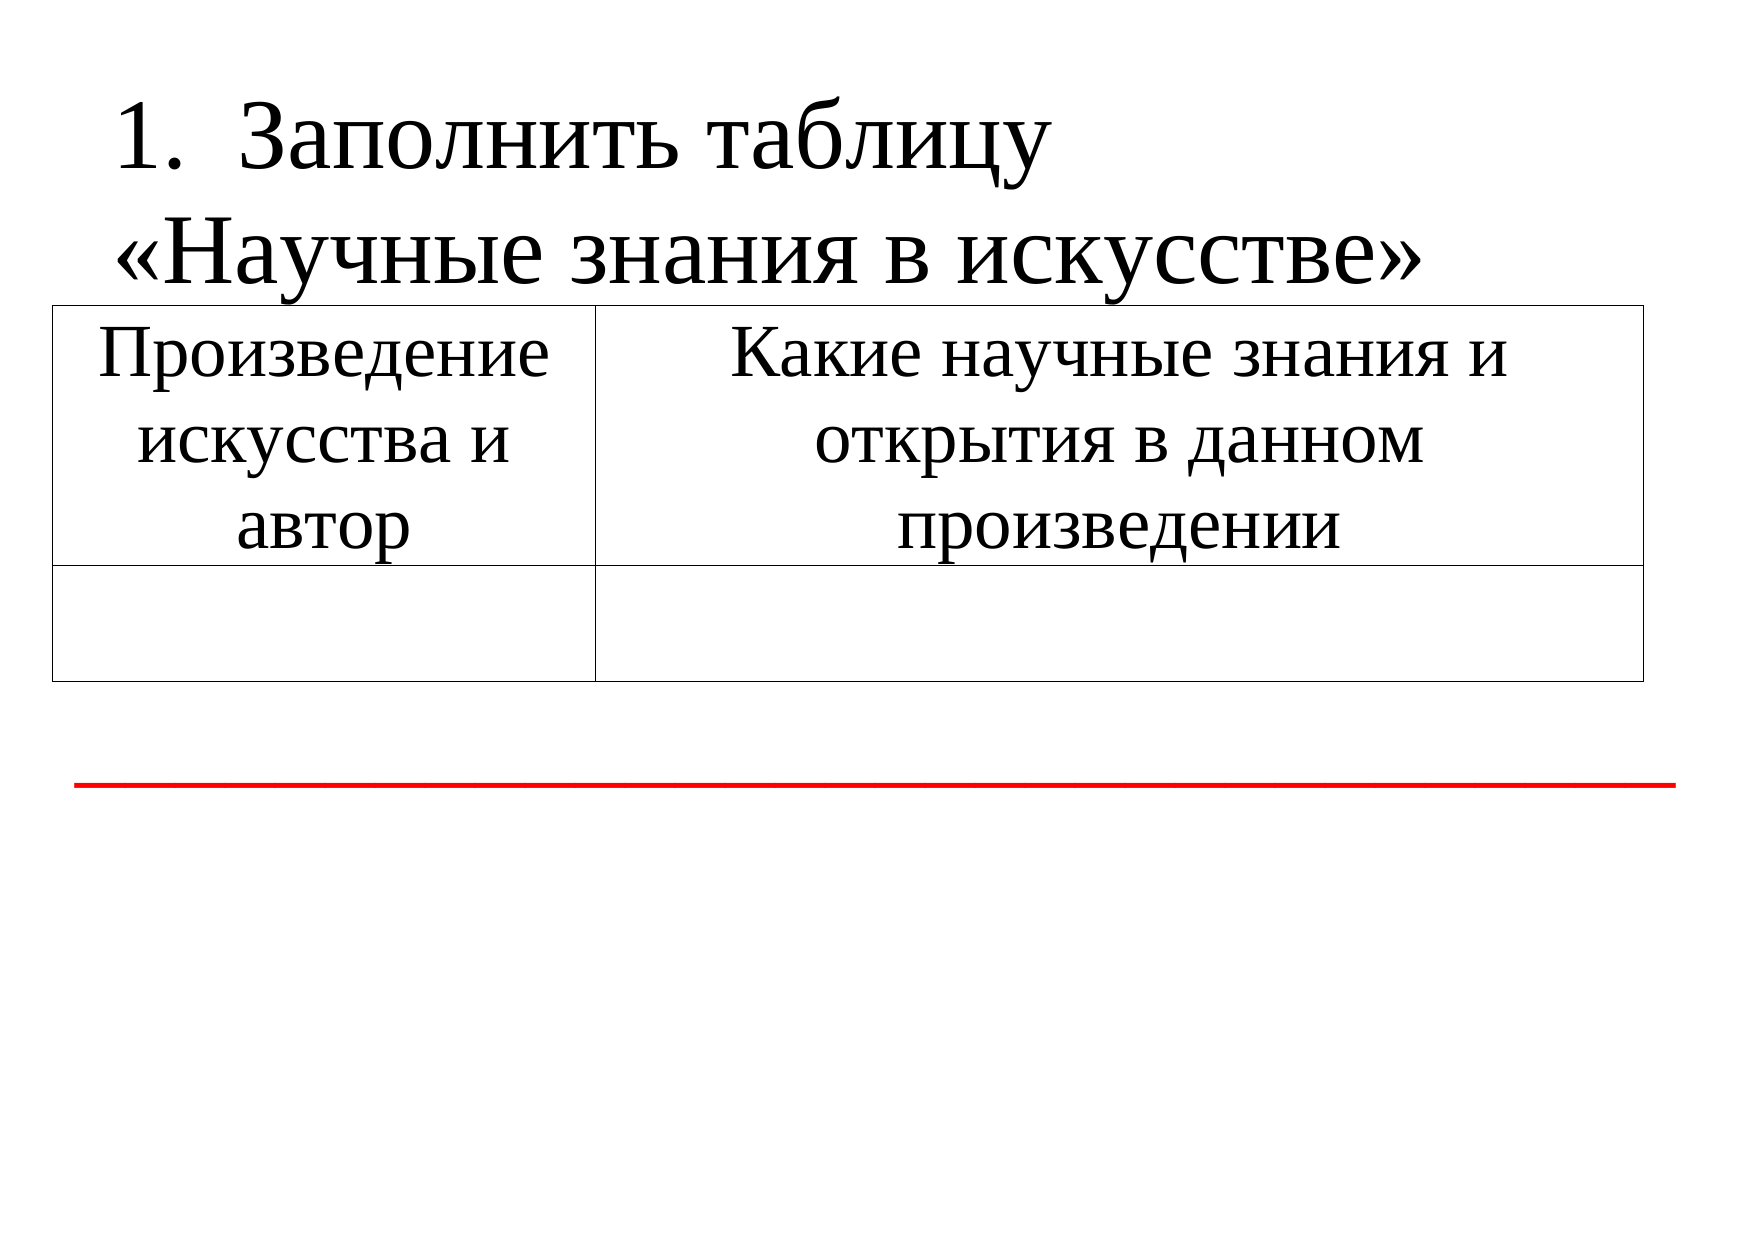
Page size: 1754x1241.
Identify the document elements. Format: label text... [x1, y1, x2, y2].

list Заполнить таблицу [112, 75, 1679, 190]
table_header Какие научные знания и открытия в данном произведении [596, 306, 1643, 565]
table_cell [596, 566, 1643, 681]
text ________________________________ [75, 682, 1679, 797]
table_header Произведение искусства и автор [53, 306, 595, 565]
table_cell [53, 566, 595, 681]
text «Научные знания в искусстве» [112, 190, 1679, 305]
